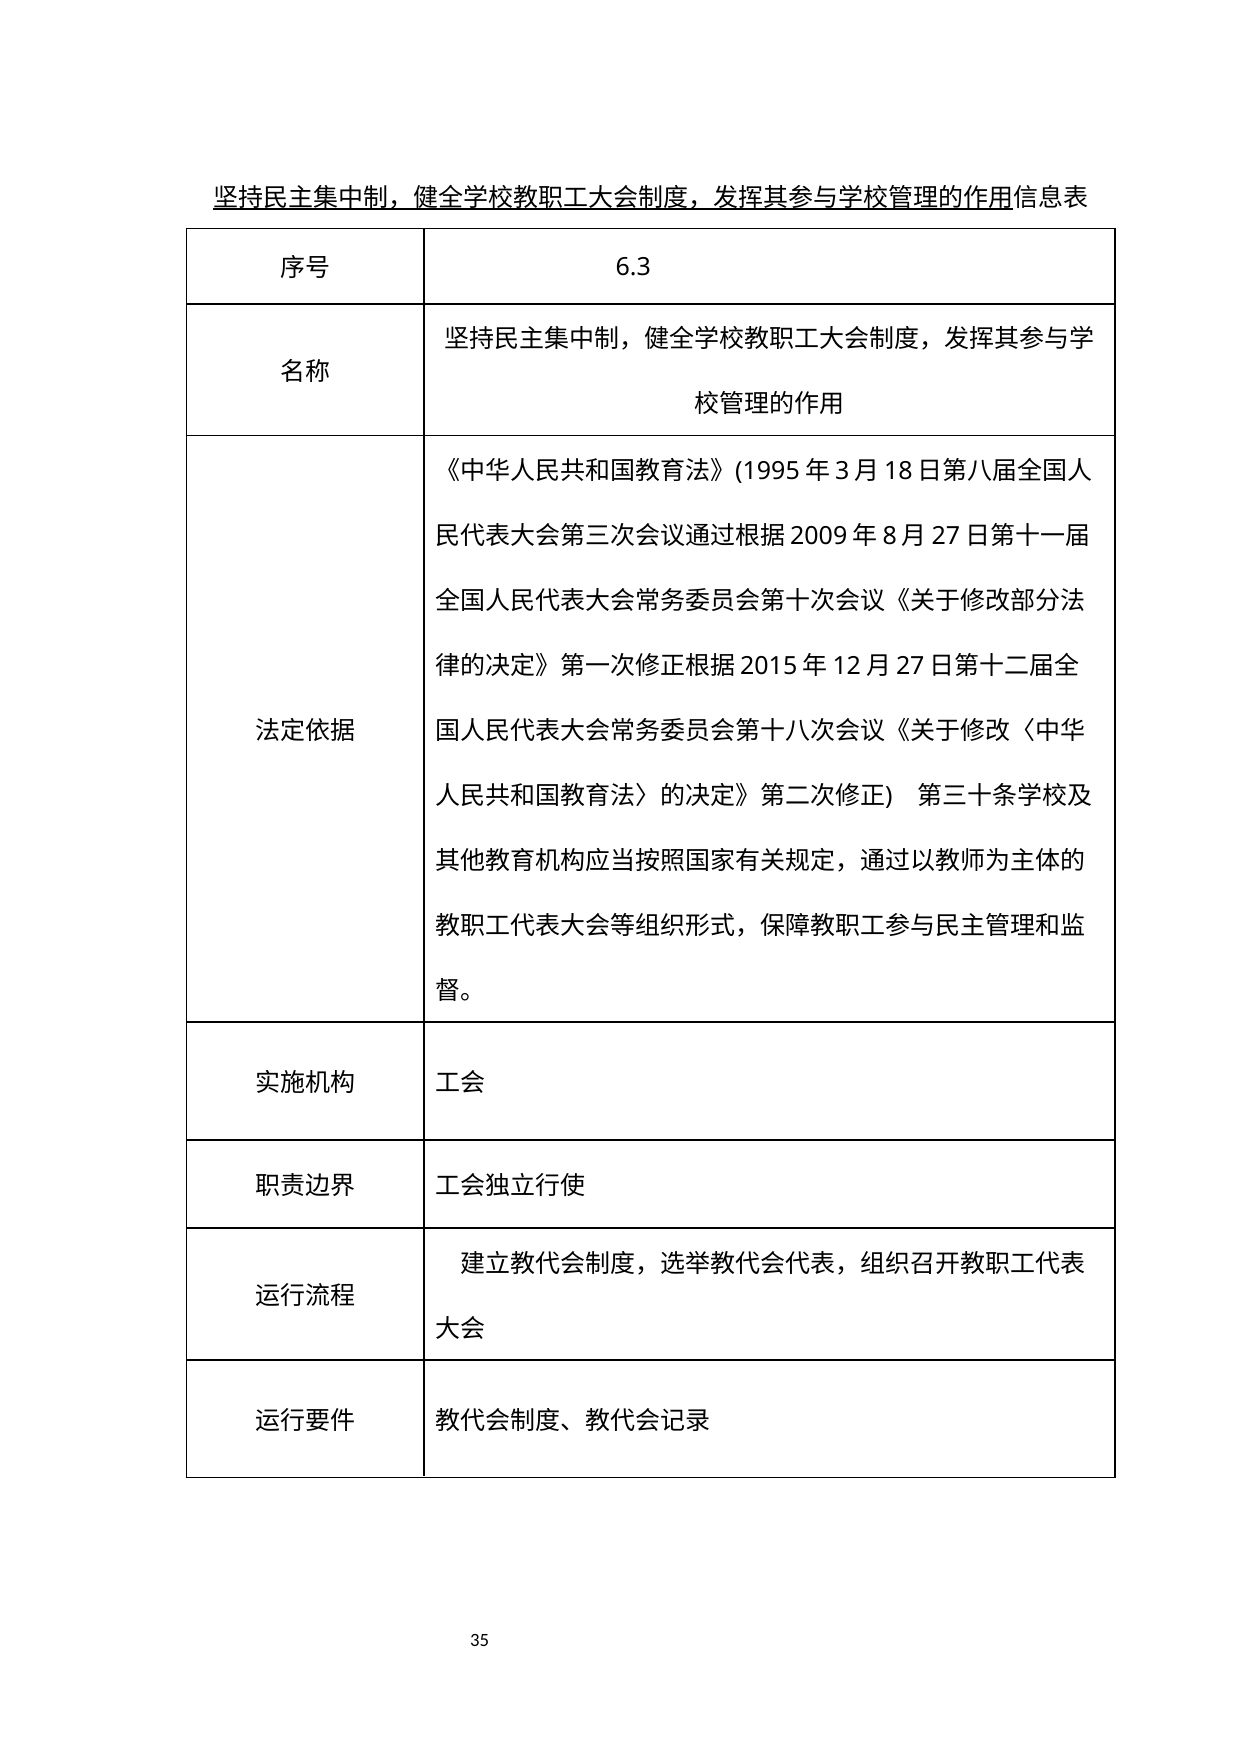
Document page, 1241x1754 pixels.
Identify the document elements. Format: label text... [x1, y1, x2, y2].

table_cell 序号 [187, 229, 423, 303]
table_cell 教代会制度、教代会记录 [425, 1361, 1114, 1476]
table_cell 法定依据 [187, 436, 423, 1021]
table_cell 6.3 [425, 229, 1114, 303]
table_cell 《中华人民共和国教育法》(1995年3月18日第八届全国人民代表大会第三次会议通过根据2009年8月27日第十一届全国人民代表大会常务委员会第十次会议《关于修改部分法律的决定》第一次修正根据2015年12月27日第十二届全国人民代表大会常务委员会第十八次会议《关于修改〈中华人民共和国教育法〉的决定》第二次修正) 第三十条学校及其他教育机构应当按照国家有关规定，通过以教师为主体的教职工代表大会等组织形式，保障教职工参与民主管理和监督。 [425, 436, 1114, 1021]
table_cell 坚持民主集中制，健全学校教职工大会制度，发挥其参与学校管理的作用 [425, 305, 1114, 434]
table_cell 名称 [187, 305, 423, 434]
table_cell 实施机构 [187, 1023, 423, 1139]
table_cell 建立教代会制度，选举教代会代表，组织召开教职工代表大会 [425, 1229, 1114, 1359]
table_cell 职责边界 [187, 1141, 423, 1227]
table_cell 运行要件 [187, 1361, 423, 1476]
table_cell 工会 [425, 1023, 1114, 1139]
table_cell 运行流程 [187, 1229, 423, 1359]
table_cell 工会独立行使 [425, 1141, 1114, 1227]
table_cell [186, 162, 1115, 228]
